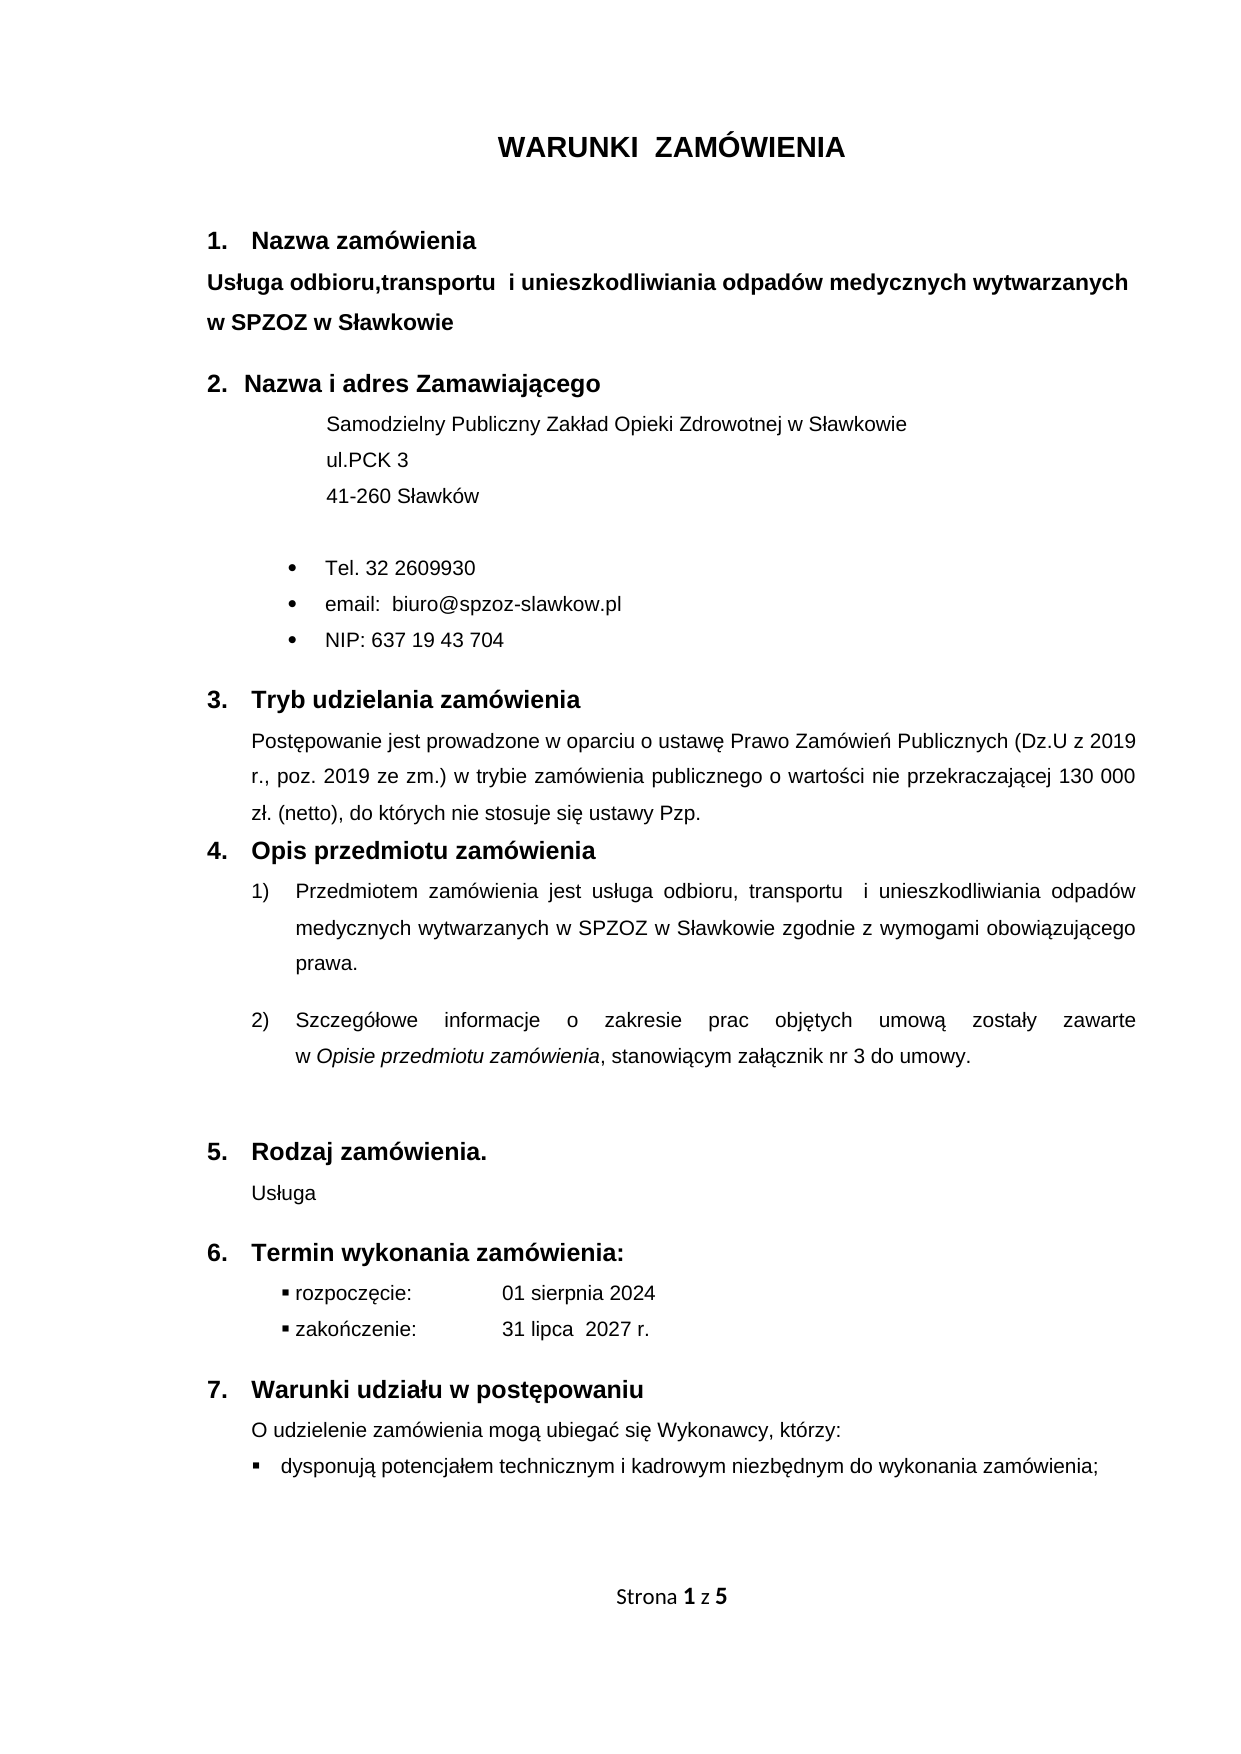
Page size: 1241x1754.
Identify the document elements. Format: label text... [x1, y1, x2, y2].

list Tryb udzielania zamówienia [207, 685, 1137, 714]
text Samodzielny Publiczny Zakład Opieki Zdrowotnej w Sławkowie [326, 412, 1137, 436]
list Warunki udziału w postępowaniu [207, 1375, 1137, 1403]
list Opis przedmiotu zamówienia [207, 836, 1137, 865]
list dysponują potencjałem technicznym i kadrowym niezbędnym do wykonania zamówienia; [251, 1454, 1137, 1478]
list Tel. 32 2609930 [289, 556, 1137, 580]
list Nazwa zamówienia [207, 226, 1137, 254]
list Szczegółowe informacje o zakresie prac objętych umową zostały zawarte w Opisie przedmiotu zamówienia, stanowiącym załącznik nr 3 do umowy. [251, 1008, 1137, 1068]
list Przedmiotem zamówienia jest usługa odbioru, transportu i unieszkodliwiania odpadów medycznych wytwarzanych w SPZOZ w Sławkowie zgodnie z wymogami obowiązującego prawa. [251, 879, 1137, 975]
list Usługa [251, 1181, 1137, 1204]
text O udzielenie zamówienia mogą ubiegać się Wykonawcy, którzy: [207, 1418, 1137, 1442]
text ul.PCK 3 [326, 448, 1137, 472]
list Rodzaj zamówienia. [207, 1137, 1137, 1166]
list Termin wykonania zamówienia: [207, 1238, 1137, 1267]
list rozpoczęcie: 01 sierpnia 2024 [281, 1281, 1137, 1305]
list zakończenie: 31 lipca 2027 r. [281, 1317, 1137, 1341]
text Usługa odbioru,transportu i unieszkodliwiania odpadów medycznych wytwarzanych w SPZOZ w Sławkowie [207, 269, 1137, 335]
list email: biuro@spzoz-slawkow.pl [289, 592, 1137, 616]
list Nazwa i adres Zamawiającego [207, 369, 1137, 397]
list NIP: 637 19 43 704 [289, 628, 1137, 652]
text WARUNKI ZAMÓWIENIA [207, 130, 1137, 163]
text Postępowanie jest prowadzone w oparciu o ustawę Prawo Zamówień Publicznych (Dz.U z 2019 r., poz. 2019 ze zm.) w trybie zamówienia publicznego o wartości nie przekraczającej 130 000 zł. (netto), do których nie stosuje się ustawy Pzp. [251, 728, 1137, 824]
text 41-260 Sławków [326, 484, 1137, 508]
